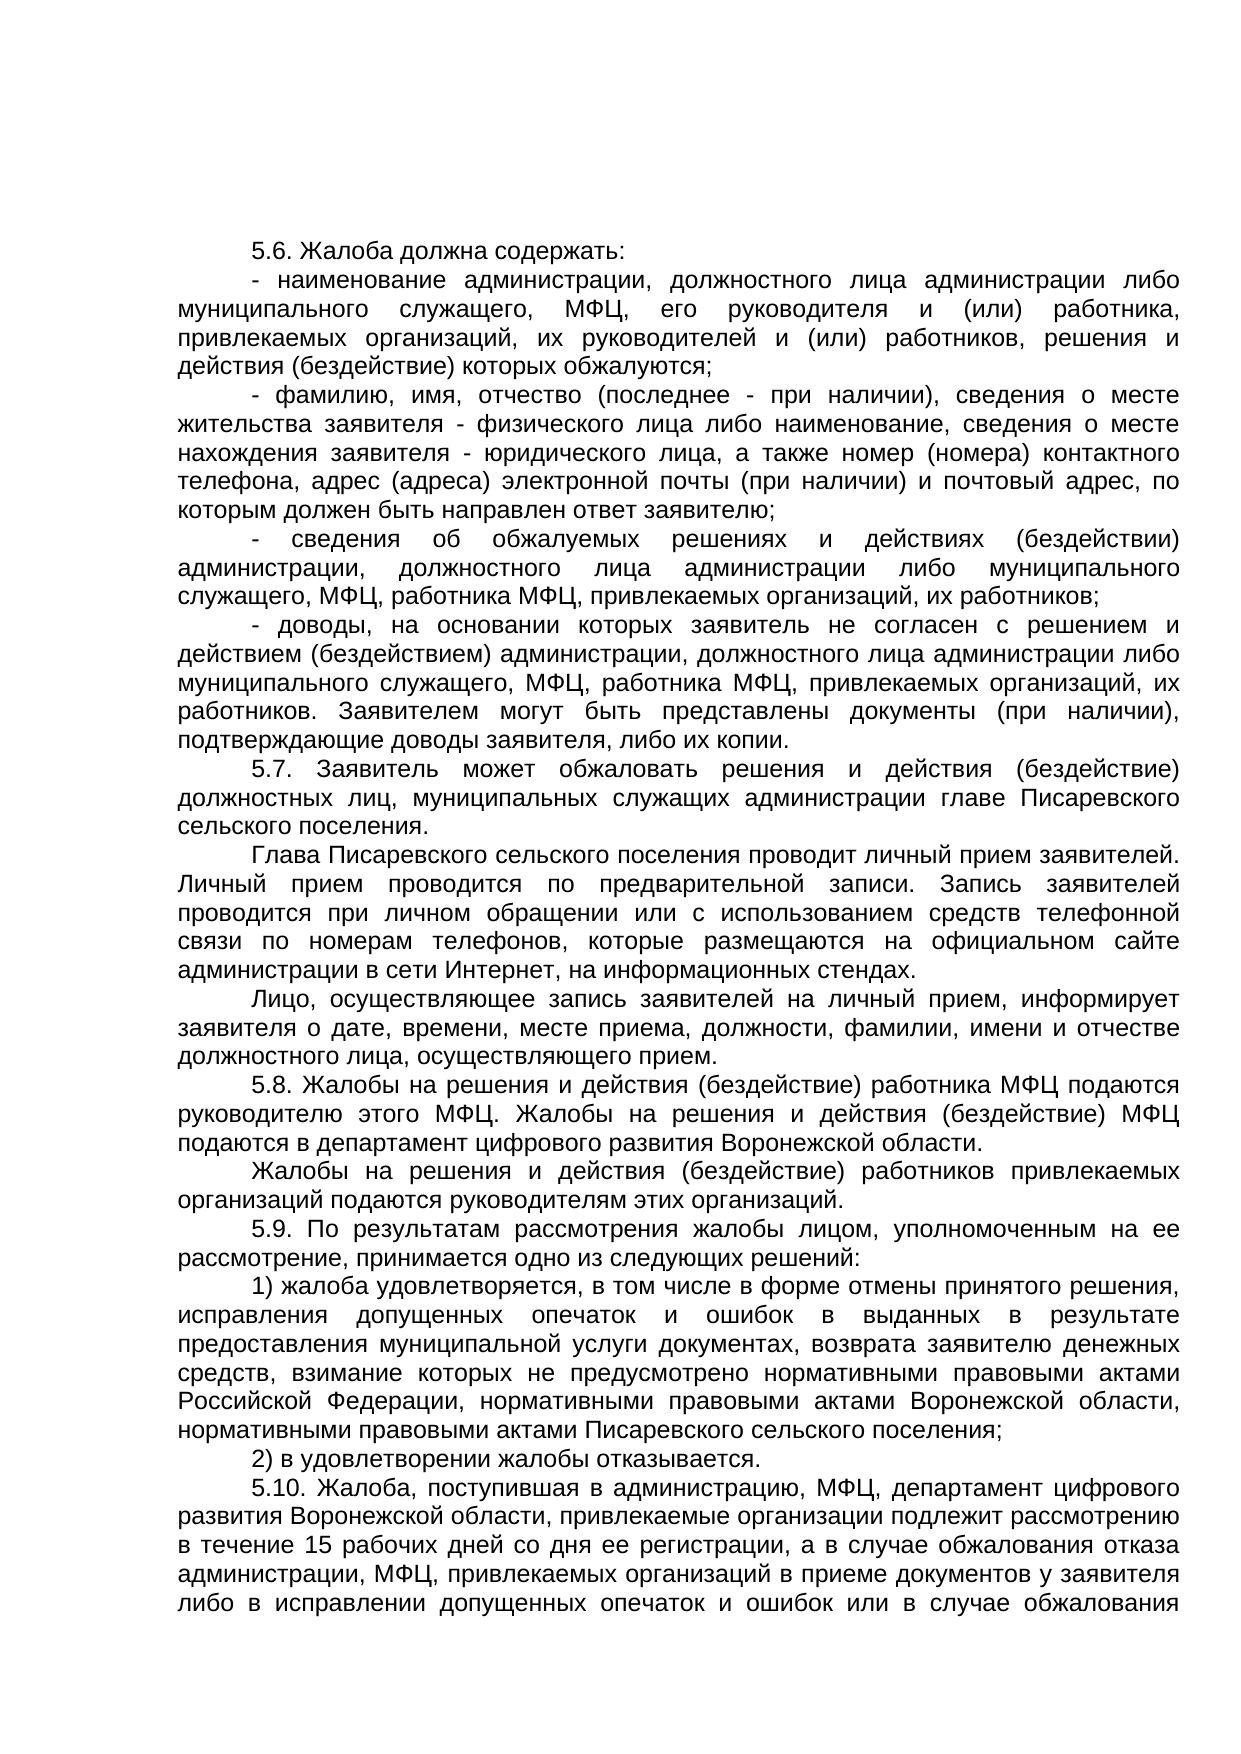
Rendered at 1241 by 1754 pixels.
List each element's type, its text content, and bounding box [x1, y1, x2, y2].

text Глава Писаревского сельского поселения проводит личный прием заявителей. Личный прием проводится по предварительной записи. Запись заявителей проводится при личном обращении или с использованием средств телефонной связи по номерам телефонов, которые размещаются на официальном сайте администрации в сети Интернет, на информационных стендах. [177, 840, 1181, 984]
text 5.7. Заявитель может обжаловать решения и действия (бездействие) должностных лиц, муниципальных служащих администрации главе Писаревского сельского поселения. [177, 754, 1181, 840]
text 5.6. Жалоба должна содержать: [177, 236, 1181, 265]
text Лицо, осуществляющее запись заявителей на личный прием, информирует заявителя о дате, времени, месте приема, должности, фамилии, имени и отчестве должностного лица, осуществляющего прием. [177, 984, 1181, 1070]
text 2) в удовлетворении жалобы отказывается. [177, 1444, 1181, 1472]
text - наименование администрации, должностного лица администрации либо муниципального служащего, МФЦ, его руководителя и (или) работника, привлекаемых организаций, их руководителей и (или) работников, решения и действия (бездействие) которых обжалуются; [177, 265, 1181, 380]
text - фамилию, имя, отчество (последнее - при наличии), сведения о месте жительства заявителя - физического лица либо наименование, сведения о месте нахождения заявителя - юридического лица, а также номер (номера) контактного телефона, адрес (адреса) электронной почты (при наличии) и почтовый адрес, по которым должен быть направлен ответ заявителю; [177, 380, 1181, 524]
text Жалобы на решения и действия (бездействие) работников привлекаемых организаций подаются руководителям этих организаций. [177, 1156, 1181, 1214]
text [177, 1472, 1181, 1616]
text 5.9. По результатам рассмотрения жалобы лицом, уполномоченным на ее рассмотрение, принимается одно из следующих решений: [177, 1214, 1181, 1271]
text - доводы, на основании которых заявитель не согласен с решением и действием (бездействием) администрации, должностного лица администрации либо муниципального служащего, МФЦ, работника МФЦ, привлекаемых организаций, их работников. Заявителем могут быть представлены документы (при наличии), подтверждающие доводы заявителя, либо их копии. [177, 610, 1181, 754]
text 5.8. Жалобы на решения и действия (бездействие) работника МФЦ подаются руководителю этого МФЦ. Жалобы на решения и действия (бездействие) МФЦ подаются в департамент цифрового развития Воронежской области. [177, 1070, 1181, 1156]
text - сведения об обжалуемых решениях и действиях (бездействии) администрации, должностного лица администрации либо муниципального служащего, МФЦ, работника МФЦ, привлекаемых организаций, их работников; [177, 524, 1181, 610]
text 1) жалоба удовлетворяется, в том числе в форме отмены принятого решения, исправления допущенных опечаток и ошибок в выданных в результате предоставления муниципальной услуги документах, возврата заявителю денежных средств, взимание которых не предусмотрено нормативными правовыми актами Российской Федерации, нормативными правовыми актами Воронежской области, нормативными правовыми актами Писаревского сельского поселения; [177, 1271, 1181, 1444]
